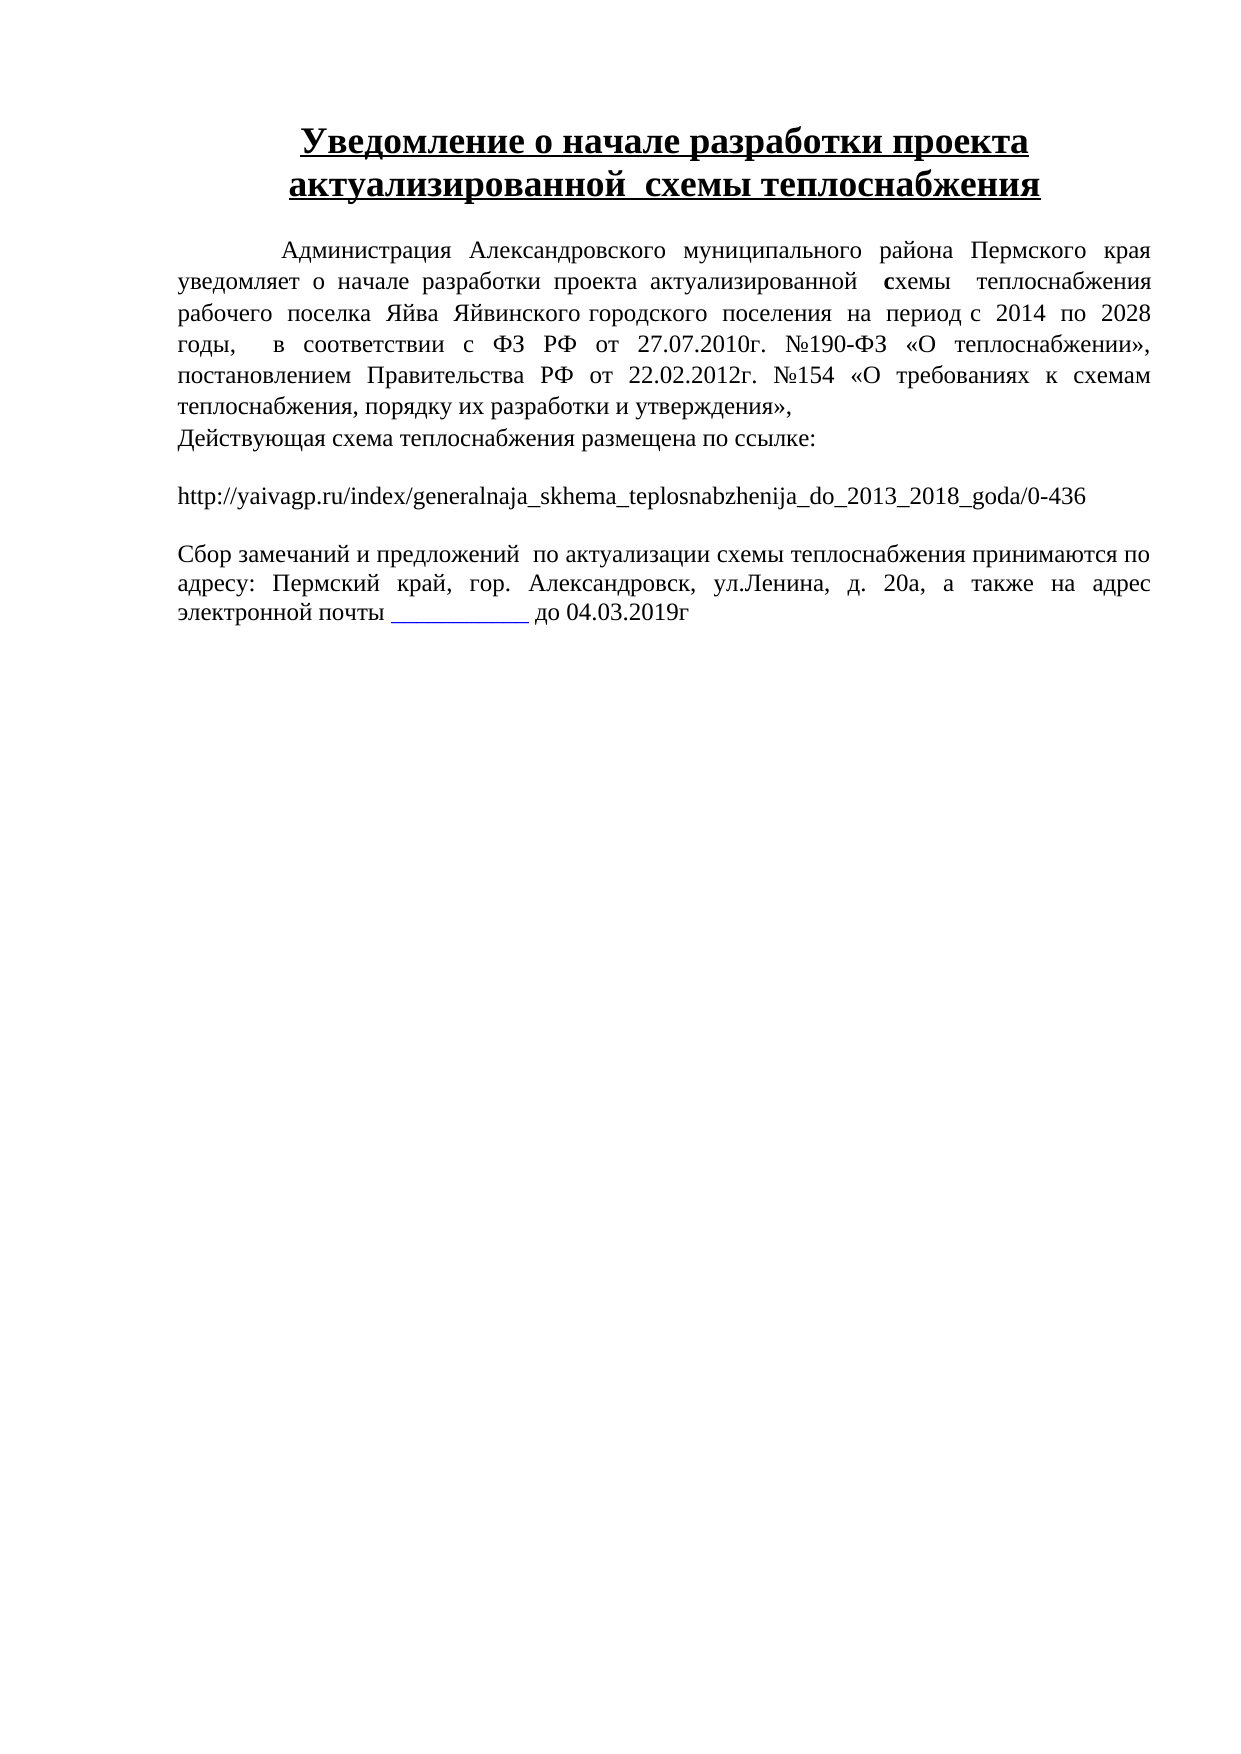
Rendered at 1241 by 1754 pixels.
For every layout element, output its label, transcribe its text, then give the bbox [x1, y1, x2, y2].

text Сбор замечаний и предложений по актуализации схемы теплоснабжения принимаются по адресу: Пермский край, гор. Александровск, ул.Ленина, д. 20а, а также на адрес электронной почты ___________ до 04.03.2019г [177, 539, 1152, 626]
text Уведомление о начале разработки проекта актуализированной схемы теплоснабжения [177, 118, 1152, 204]
text Действующая схема теплоснабжения размещена по ссылке: [177, 421, 1152, 452]
text Администрация Александровского муниципального района Пермского края уведомляет о начале разработки проекта актуализированной схемы теплоснабжения рабочего поселка Яйва Яйвинского городского поселения на период с 2014 по 2028 годы, в соответствии с ФЗ РФ от 27.07.2010г. №190-ФЗ «О теплоснабжении», постановлением Правительства РФ от 22.02.2012г. №154 «О требованиях к схемам теплоснабжения, порядку их разработки и утверждения», [177, 233, 1152, 421]
text http://yaivagp.ru/index/generalnaja_skhema_teplosnabzhenija_do_2013_2018_goda/0-436 [177, 481, 1152, 510]
